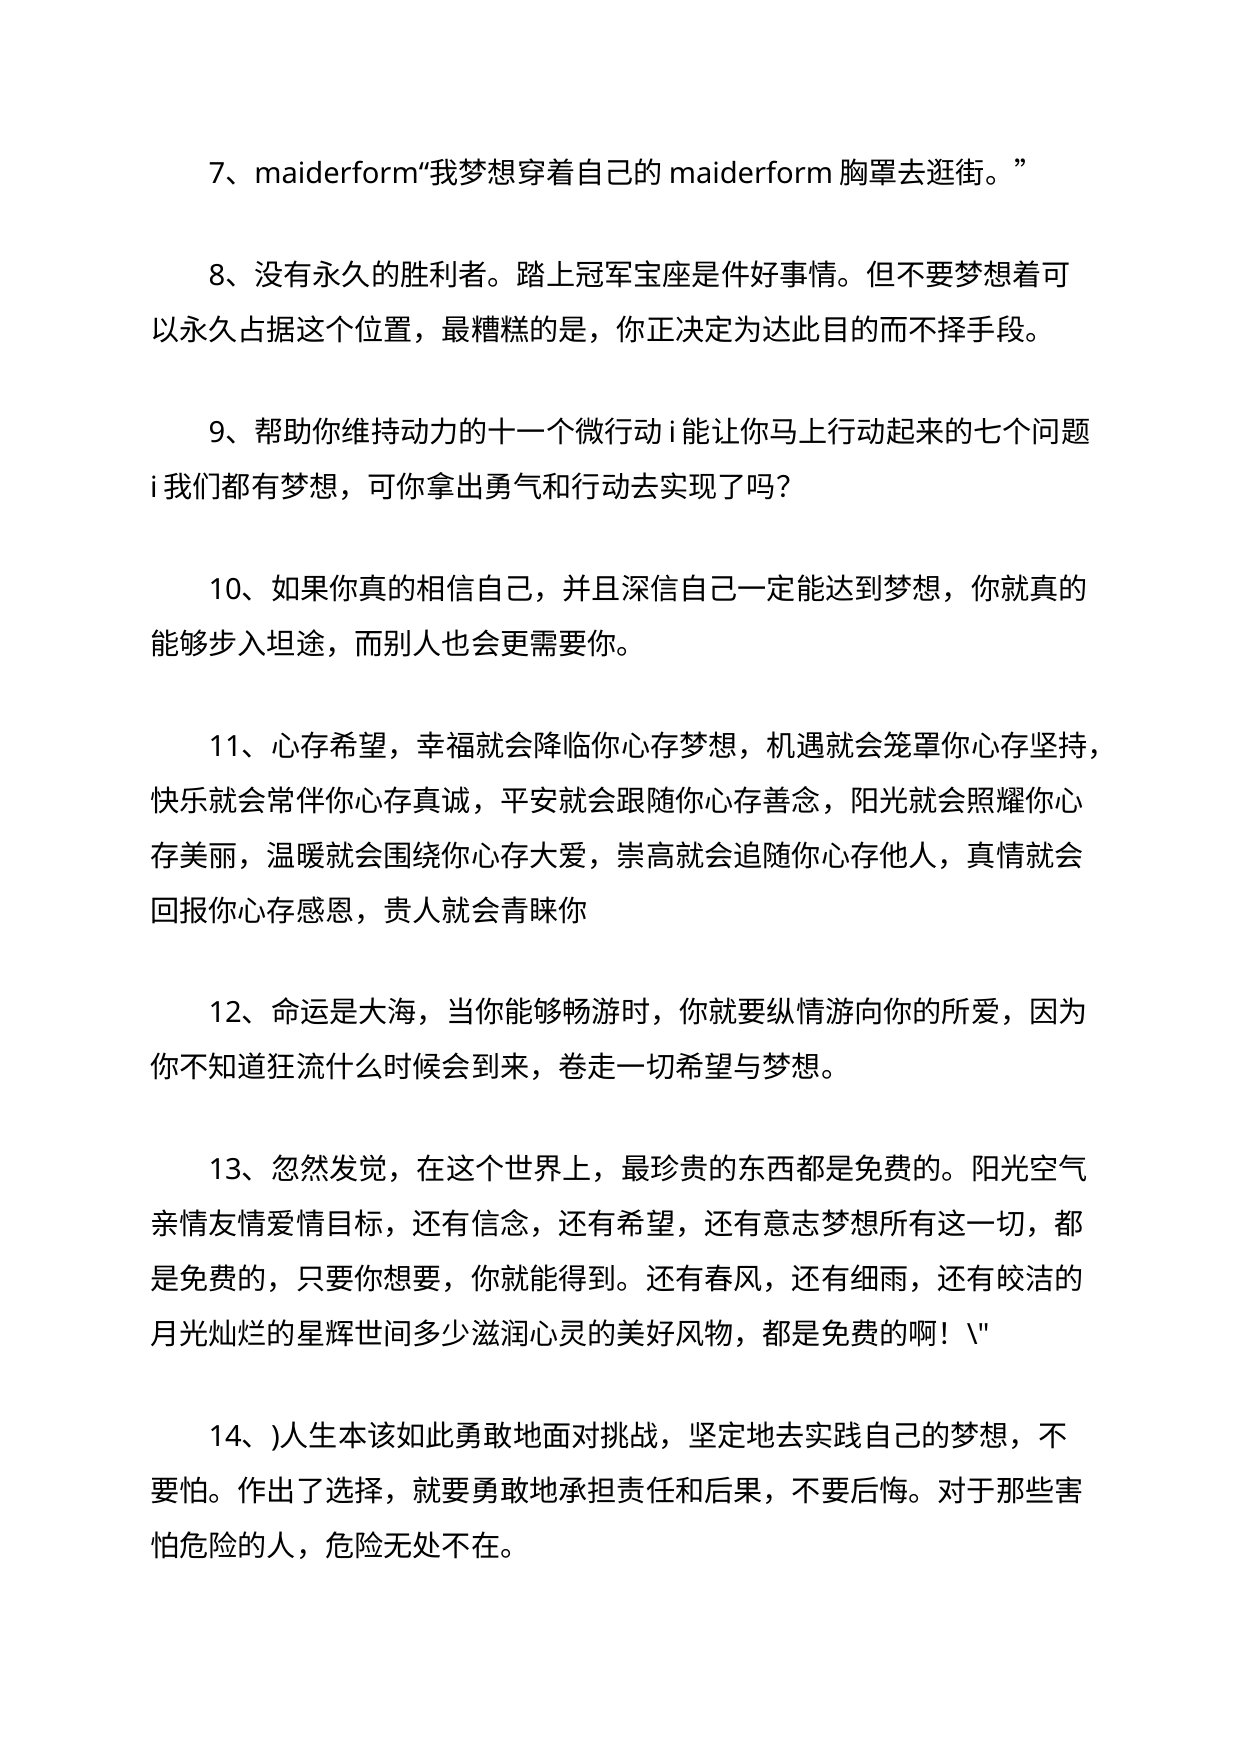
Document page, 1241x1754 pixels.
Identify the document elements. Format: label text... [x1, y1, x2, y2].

text 7、maiderform“我梦想穿着自己的maiderform胸罩去逛街。” [150, 150, 1090, 192]
text 10、如果你真的相信自己，并且深信自己一定能达到梦想，你就真的能够步入坦途，而别人也会更需要你。 [150, 566, 1090, 663]
text 14、)人生本该如此勇敢地面对挑战，坚定地去实践自己的梦想，不要怕。作出了选择，就要勇敢地承担责任和后果，不要后悔。对于那些害怕危险的人，危险无处不在。 [150, 1413, 1090, 1565]
text 11、心存希望，幸福就会降临你心存梦想，机遇就会笼罩你心存坚持，快乐就会常伴你心存真诚，平安就会跟随你心存善念，阳光就会照耀你心存美丽，温暖就会围绕你心存大爱，崇高就会追随你心存他人，真情就会回报你心存感恩，贵人就会青睐你 [150, 722, 1090, 929]
text 9、帮助你维持动力的十一个微行动i能让你马上行动起来的七个问题i我们都有梦想，可你拿出勇气和行动去实现了吗？ [150, 409, 1090, 506]
text 8、没有永久的胜利者。踏上冠军宝座是件好事情。但不要梦想着可以永久占据这个位置，最糟糕的是，你正决定为达此目的而不择手段。 [150, 252, 1090, 349]
text 12、命运是大海，当你能够畅游时，你就要纵情游向你的所爱，因为你不知道狂流什么时候会到来，卷走一切希望与梦想。 [150, 989, 1090, 1086]
text 13、忽然发觉，在这个世界上，最珍贵的东西都是免费的。阳光空气亲情友情爱情目标，还有信念，还有希望，还有意志梦想所有这一切，都是免费的，只要你想要，你就能得到。还有春风，还有细雨，还有皎洁的月光灿烂的星辉世间多少滋润心灵的美好风物，都是免费的啊！\" [150, 1146, 1090, 1353]
